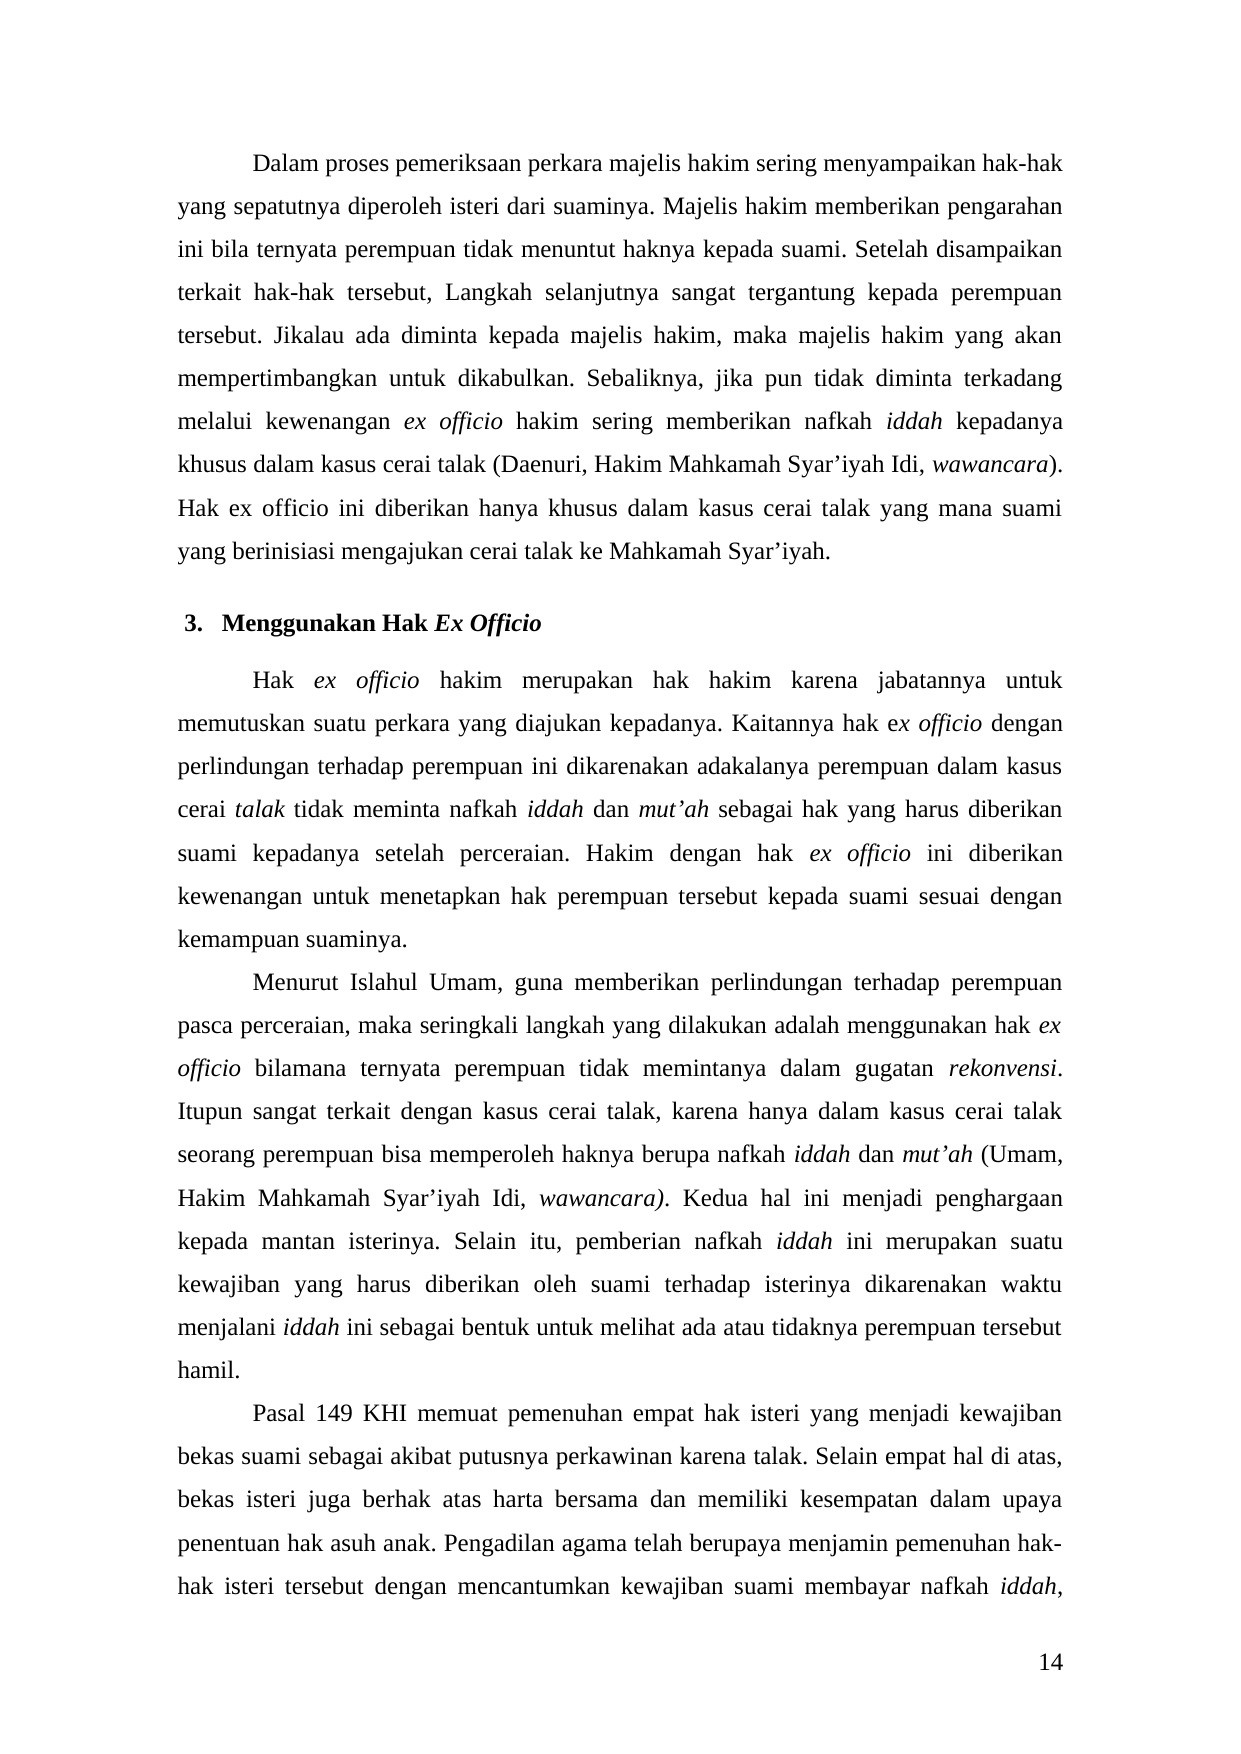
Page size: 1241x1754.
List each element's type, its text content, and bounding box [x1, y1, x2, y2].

text Hak ex officio hakim merupakan hak hakim karena jabatannya untuk memutuskan suatu perkara yang diajukan kepadanya. Kaitannya hak ex officio dengan perlindungan terhadap perempuan ini dikarenakan adakalanya perempuan dalam kasus cerai talak tidak meminta nafkah iddah dan mut’ah sebagai hak yang harus diberikan suami kepadanya setelah perceraian. Hakim dengan hak ex officio ini diberikan kewenangan untuk menetapkan hak perempuan tersebut kepada suami sesuai dengan kemampuan suaminya. [177, 665, 1063, 953]
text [177, 1398, 1063, 1599]
list Menggunakan Hak Ex Officio [184, 608, 1063, 636]
text Menurut Islahul Umam, guna memberikan perlindungan terhadap perempuan pasca perceraian, maka seringkali langkah yang dilakukan adalah menggunakan hak ex officio bilamana ternyata perempuan tidak memintanya dalam gugatan rekonvensi. Itupun sangat terkait dengan kasus cerai talak, karena hanya dalam kasus cerai talak seorang perempuan bisa memperoleh haknya berupa nafkah iddah dan mut’ah (Umam, Hakim Mahkamah Syar’iyah Idi, wawancara). Kedua hal ini menjadi penghargaan kepada mantan isterinya. Selain itu, pemberian nafkah iddah ini merupakan suatu kewajiban yang harus diberikan oleh suami terhadap isterinya dikarenakan waktu menjalani iddah ini sebagai bentuk untuk melihat ada atau tidaknya perempuan tersebut hamil. [177, 967, 1063, 1384]
text Dalam proses pemeriksaan perkara majelis hakim sering menyampaikan hak-hak yang sepatutnya diperoleh isteri dari suaminya. Majelis hakim memberikan pengarahan ini bila ternyata perempuan tidak menuntut haknya kepada suami. Setelah disampaikan terkait hak-hak tersebut, Langkah selanjutnya sangat tergantung kepada perempuan tersebut. Jikalau ada diminta kepada majelis hakim, maka majelis hakim yang akan mempertimbangkan untuk dikabulkan. Sebaliknya, jika pun tidak diminta terkadang melalui kewenangan ex officio hakim sering memberikan nafkah iddah kepadanya khusus dalam kasus cerai talak (Daenuri, Hakim Mahkamah Syar’iyah Idi, wawancara). Hak ex officio ini diberikan hanya khusus dalam kasus cerai talak yang mana suami yang berinisiasi mengajukan cerai talak ke Mahkamah Syar’iyah. [177, 148, 1063, 564]
